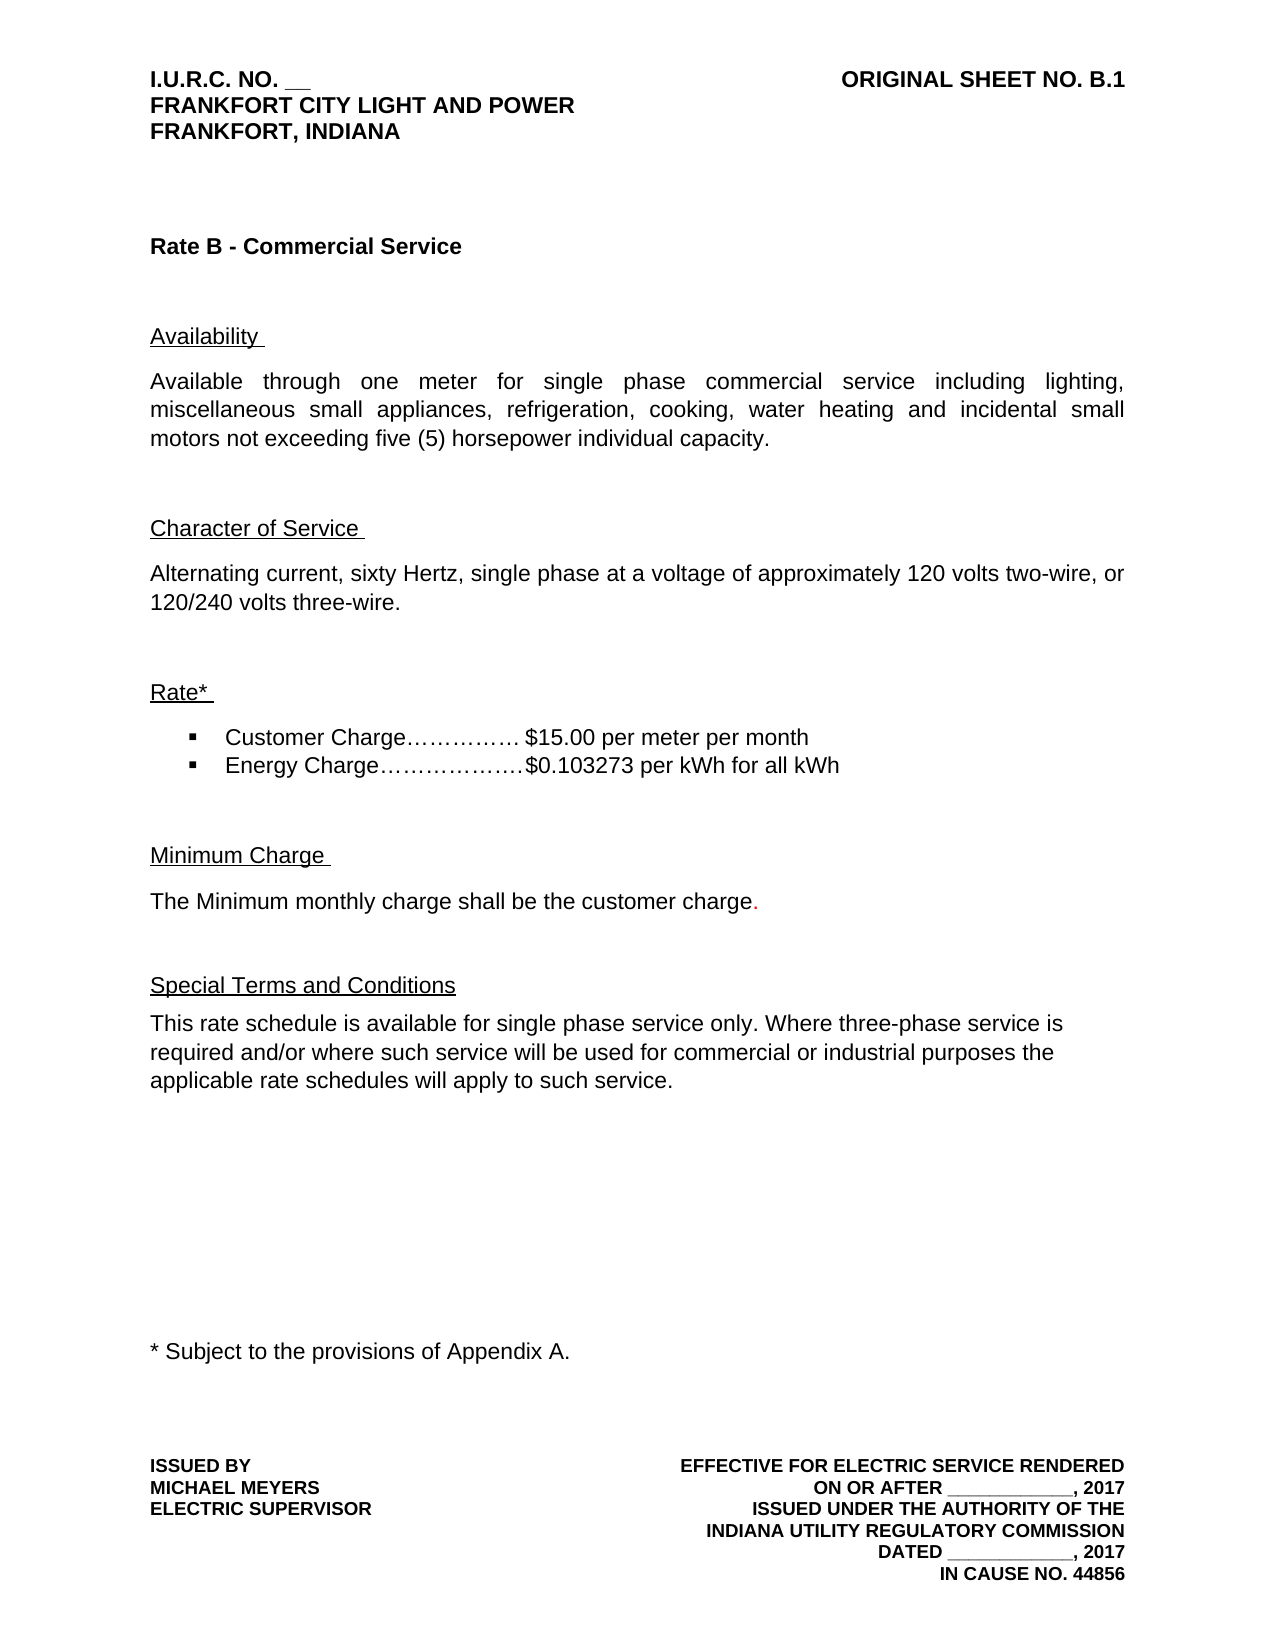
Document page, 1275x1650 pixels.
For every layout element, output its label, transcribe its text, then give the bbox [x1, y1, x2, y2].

text Minimum Charge [150, 842, 1125, 869]
text This rate schedule is available for single phase service only. Where three-phase service is required and/or where such service will be used for commercial or industrial purposes the applicable rate schedules will apply to such service. [150, 1010, 1125, 1094]
text Availability [150, 323, 1125, 349]
text Special Terms and Conditions [150, 972, 1125, 998]
text * Subject to the provisions of Appendix A. [150, 1338, 1125, 1364]
text Rate* [150, 679, 1125, 705]
text Available through one meter for single phase commercial service including lighting, miscellaneous small appliances, refrigeration, cooking, water heating and incidental small motors not exceeding five (5) horsepower individual capacity. [150, 368, 1125, 451]
text Rate B - Commercial Service [150, 233, 1125, 259]
list Customer Charge…………… $15.00 per meter per month [187, 724, 1125, 750]
text Alternating current, sixty Hertz, single phase at a voltage of approximately 120 volts two-wire, or 120/240 volts three-wire. [150, 560, 1125, 615]
text Character of Service [150, 515, 1125, 541]
text The Minimum monthly charge shall be the customer charge. [150, 888, 1125, 914]
list Energy Charge………………. $0.103273 per kWh for all kWh [187, 752, 1125, 779]
